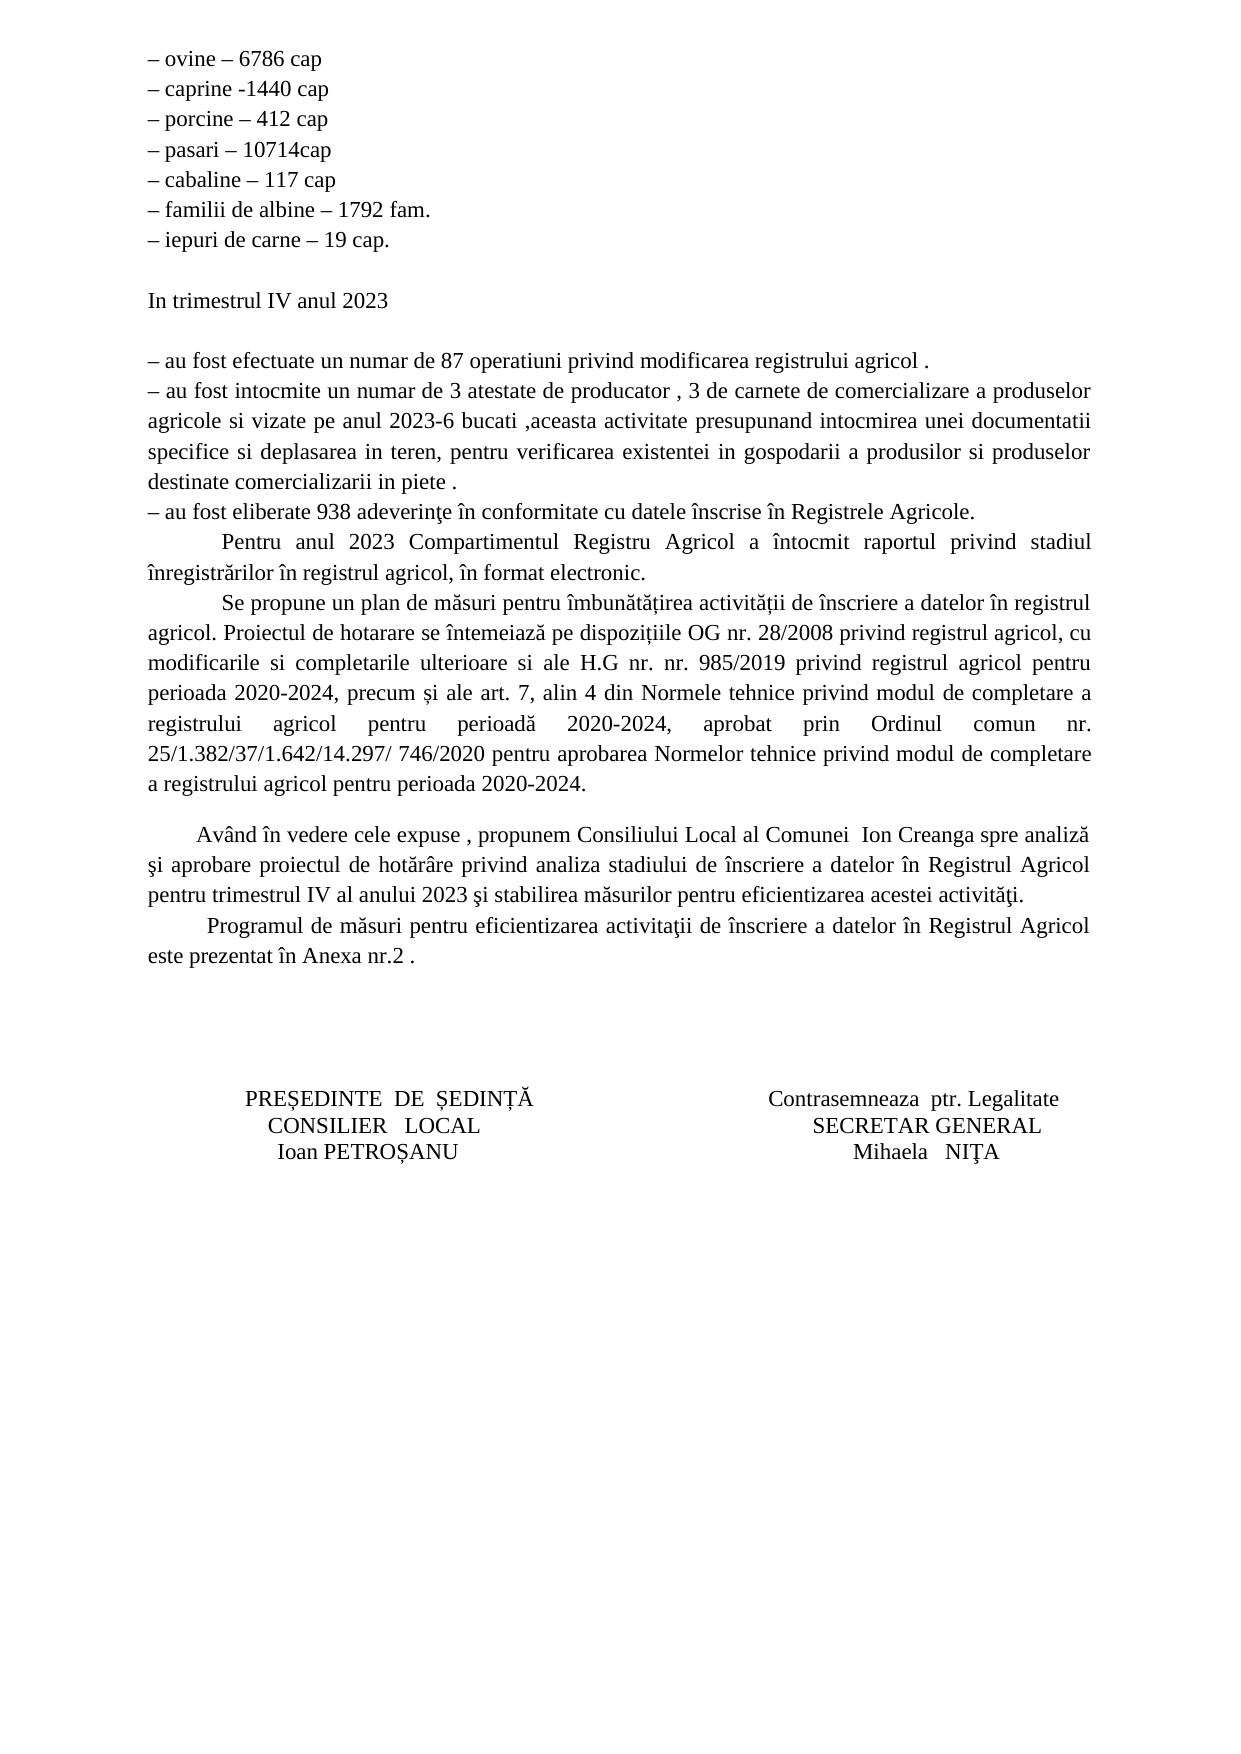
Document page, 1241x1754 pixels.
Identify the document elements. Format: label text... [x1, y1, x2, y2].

text – au fost intocmite un numar de 3 atestate de producator , 3 de carnete de comercializare a produselor agricole si vizate pe anul 2023-6 bucati ,aceasta activitate presupunand intocmirea unei documentatii specifice si deplasarea in teren, pentru verificarea existentei in gospodarii a produsilor si produselor destinate comercializarii in piete . [148, 377, 1093, 494]
text Programul de măsuri pentru eficientizarea activitaţii de înscriere a datelor în Registrul Agricol este prezentat în Anexa nr.2 . [148, 912, 1093, 968]
text – au fost efectuate un numar de 87 operatiuni privind modificarea registrului agricol . [148, 347, 1093, 373]
text – familii de albine – 1792 fam. [148, 196, 1093, 222]
text Având în vedere cele expuse , propunem Consiliului Local al Comunei Ion Creanga spre analiză şi aprobare proiectul de hotărâre privind analiza stadiului de înscriere a datelor în Registrul Agricol pentru trimestrul IV al anului 2023 şi stabilirea măsurilor pentru eficientizarea acestei activităţi. [148, 821, 1093, 908]
text In trimestrul IV anul 2023 [148, 287, 1093, 313]
text – au fost eliberate 938 adeverinţe în conformitate cu datele înscrise în Registrele Agricole. [148, 498, 1093, 524]
text Se propune un plan de măsuri pentru îmbunătățirea activității de înscriere a datelor în registrul agricol. Proiectul de hotarare se întemeiază pe dispozițiile OG nr. 28/2008 privind registrul agricol, cu modificarile si completarile ulterioare si ale H.G nr. nr. 985/2019 privind registrul agricol pentru perioada 2020-2024, precum și ale art. 7, alin 4 din Normele tehnice privind modul de completare a registrului agricol pentru perioadă 2020-2024, aprobat prin Ordinul comun nr. 25/1.382/37/1.642/14.297/ 746/2020 pentru aprobarea Normelor tehnice privind modul de completare a registrului agricol pentru perioada 2020-2024. [148, 589, 1093, 796]
text Pentru anul 2023 Compartimentul Registru Agricol a întocmit raportul privind stadiul înregistrărilor în registrul agricol, în format electronic. [148, 528, 1093, 585]
text Ioan PETROȘANU Mihaela NIŢA [88, 1138, 1157, 1164]
text CONSILIER LOCAL SECRETAR GENERAL [148, 1112, 1093, 1138]
text – porcine – 412 cap [148, 105, 1093, 132]
text – ovine – 6786 cap [148, 45, 1093, 71]
text – iepuri de carne – 19 cap. [148, 226, 1093, 253]
text – caprine -1440 cap [148, 75, 1093, 102]
text – pasari – 10714cap [148, 136, 1093, 162]
text PREȘEDINTE DE ȘEDINȚĂ Contrasemneaza ptr. Legalitate [148, 1086, 1093, 1112]
text – cabaline – 117 cap [148, 166, 1093, 192]
